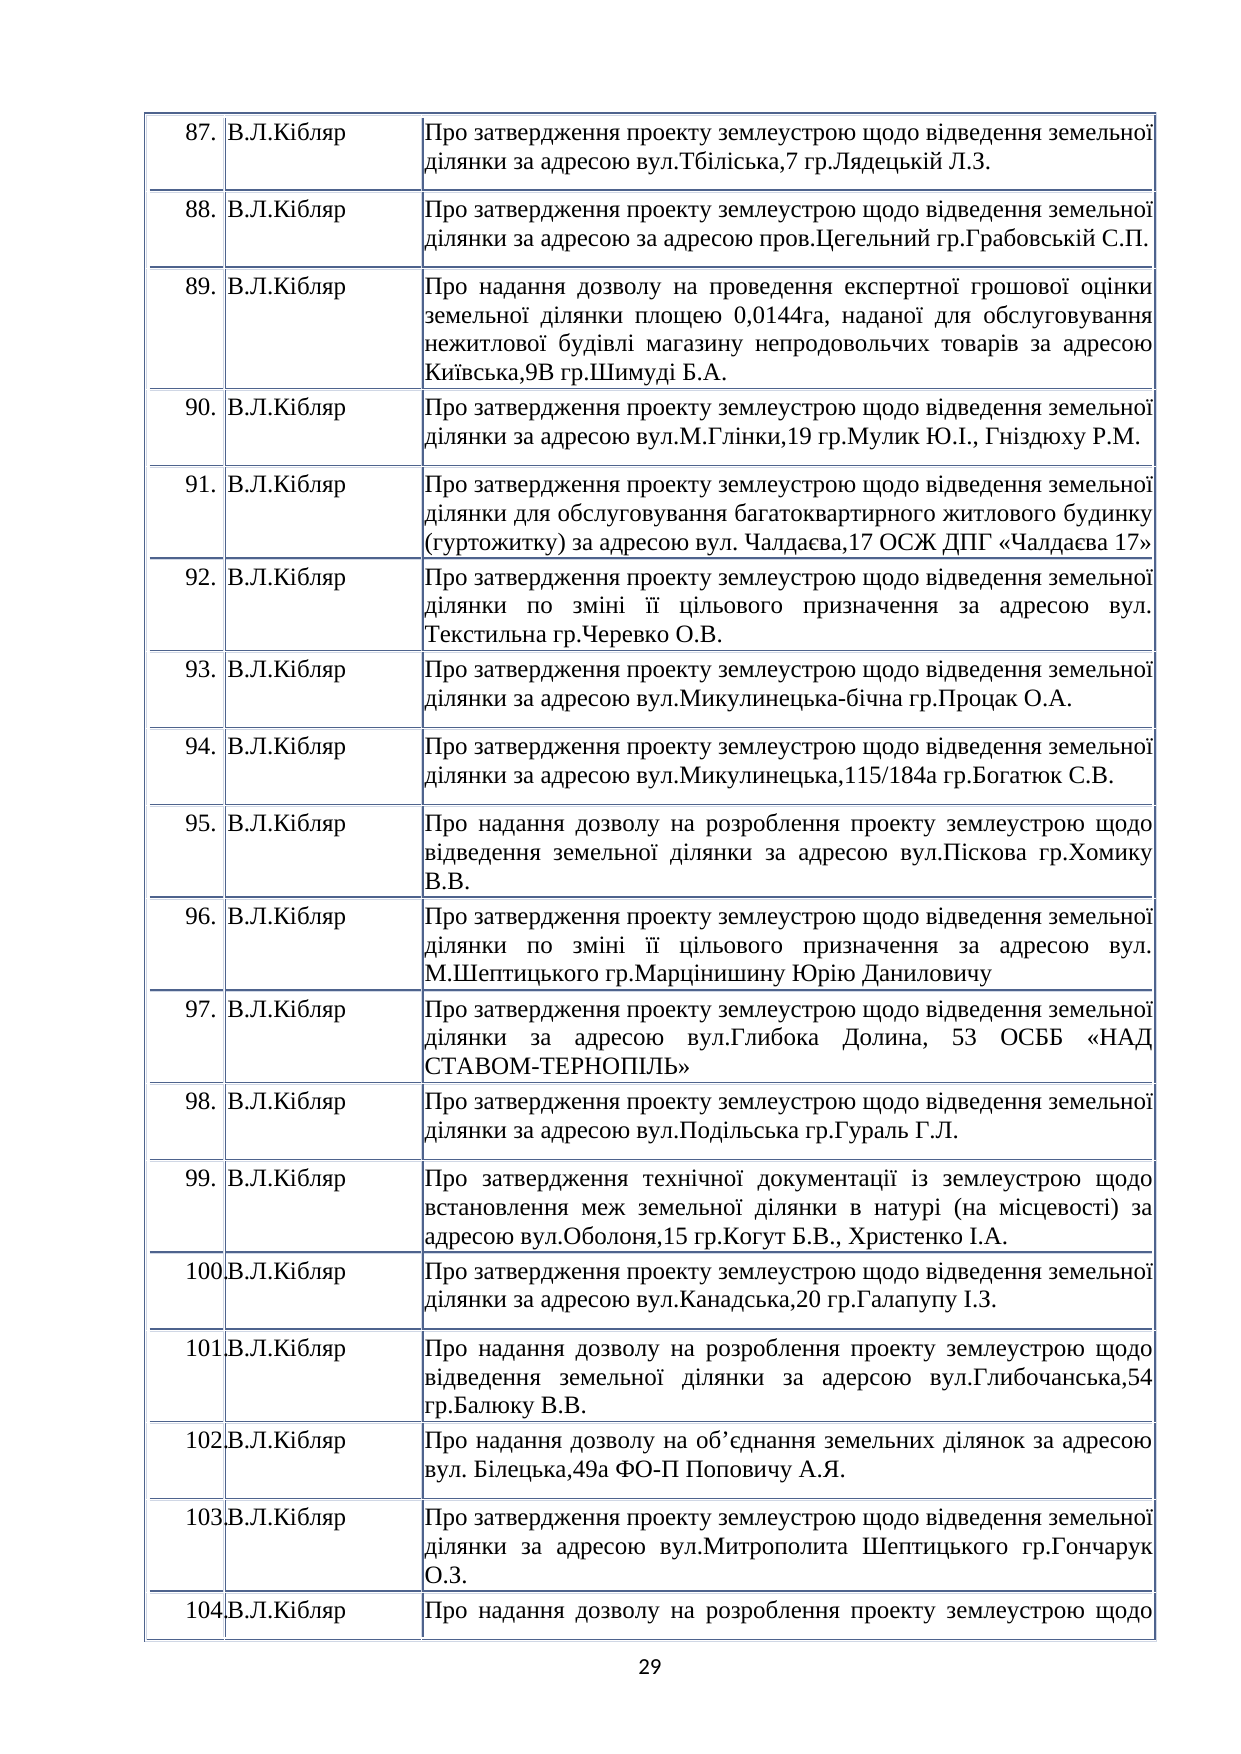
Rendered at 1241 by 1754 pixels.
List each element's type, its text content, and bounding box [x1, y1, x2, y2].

table_cell Про затвердження проекту землеустрою щодо відведення земельної ділянки за адресою вул.Глибока Долина, 53 ОСББ «НАД СТАВОМ-ТЕРНОПІЛЬ» [424, 989, 1154, 1081]
table_cell [147, 1159, 223, 1251]
table_cell Про затвердження проекту землеустрою щодо відведення земельної ділянки за адресою за адресою пров.Цегельний гр.Грабовській С.П. [424, 189, 1155, 266]
table_cell Про затвердження проекту землеустрою щодо відведення земельної ділянки по зміні її цільового призначення за адресою вул. Текстильна гр.Черевко О.В. [424, 557, 1154, 650]
table_cell В.Л.Кібляр [226, 653, 421, 727]
table_cell В.Л.Кібляр [226, 730, 421, 804]
table_cell В.Л.Кібляр [226, 1085, 421, 1158]
table_cell В.Л.Кібляр [226, 900, 421, 989]
table_cell [145, 1421, 225, 1498]
table_cell В.Л.Кібляр [226, 992, 421, 1081]
table_cell В.Л.Кібляр [226, 1424, 421, 1498]
table_cell Про затвердження проекту землеустрою щодо відведення земельної ділянки за адресою вул.Канадська,20 гр.Галапупу І.З. [424, 1251, 1154, 1328]
table_cell [147, 1328, 223, 1421]
table_cell В.Л.Кібляр [225, 114, 422, 189]
table_cell Про надання дозволу на розроблення проекту землеустрою щодо відведення земельної ділянки за адерсою вул.Глибочанська,54 гр.Балюку В.В. [424, 1328, 1155, 1421]
table_cell В.Л.Кібляр [226, 560, 421, 650]
table_cell [147, 557, 223, 650]
table_cell [145, 727, 225, 804]
table_cell [145, 650, 225, 727]
table_cell Про надання дозволу на розроблення проекту землеустрою щодо відведення земельної ділянки за адресою вул.Піскова гр.Хомику В.В. [422, 804, 1156, 896]
table_cell [147, 1081, 223, 1158]
table_cell В.Л.Кібляр [226, 1332, 421, 1421]
table_cell [147, 266, 223, 387]
table_cell Про затвердження проекту землеустрою щодо відведення земельної ділянки за адресою вул.Микулинецька,115/184а гр.Богатюк С.В. [422, 727, 1156, 804]
table_cell В.Л.Кібляр [226, 1254, 421, 1328]
table_cell Про затвердження проекту землеустрою щодо відведення земельної ділянки за адресою вул.Тбіліська,7 гр.Лядецькій Л.З. [422, 116, 1154, 189]
table_cell [147, 465, 223, 557]
table_cell [145, 1498, 225, 1590]
table_cell Про затвердження проекту землеустрою щодо відведення земельної ділянки за адресою вул.Микулинецька-бічна гр.Процак О.А. [422, 650, 1156, 727]
table_cell Про затвердження проекту землеустрою щодо відведення земельної ділянки по зміні її цільового призначення за адресою вул. М.Шептицького гр.Марцінишину Юрію Даниловичу [424, 896, 1155, 989]
table_cell В.Л.Кібляр [226, 270, 421, 387]
table_cell Про затвердження технічної документації із землеустрою щодо встановлення меж земельної ділянки в натурі (на місцевості) за адресою вул.Оболоня,15 гр.Когут Б.В., Христенко І.А. [424, 1159, 1155, 1251]
table_cell В.Л.Кібляр [226, 391, 421, 464]
table_cell [147, 116, 225, 189]
table_cell В.Л.Кібляр [225, 1594, 422, 1638]
table_cell Про затвердження проекту землеустрою щодо відведення земельної ділянки за адресою вул.Подільська гр.Гураль Г.Л. [424, 1081, 1155, 1158]
table_cell В.Л.Кібляр [226, 1501, 421, 1590]
table_cell Про надання дозволу на проведення експертної грошової оцінки земельної ділянки площею 0,0144га, наданої для обслуговування нежитлової будівлі магазину непродовольчих товарів за адресою Київська,9В гр.Шимуді Б.А. [424, 266, 1155, 387]
table_cell [147, 388, 223, 464]
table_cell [422, 1590, 1155, 1638]
table_cell Про надання дозволу на об’єднання земельних ділянок за адресою вул. Білецька,49а ФО-П Поповичу А.Я. [422, 1421, 1156, 1498]
table_cell [147, 896, 223, 989]
table_cell [145, 804, 225, 896]
table_cell В.Л.Кібляр [226, 1162, 421, 1251]
table_cell В.Л.Кібляр [226, 807, 421, 896]
table_cell В.Л.Кібляр [226, 468, 421, 557]
table_cell [147, 1590, 225, 1638]
table_cell [147, 189, 223, 266]
table_cell [147, 1251, 223, 1328]
table_cell Про затвердження проекту землеустрою щодо відведення земельної ділянки за адресою вул.М.Глінки,19 гр.Мулик Ю.І., Гніздюху Р.М. [424, 388, 1155, 464]
table_cell Про затвердження проекту землеустрою щодо відведення земельної ділянки за адресою вул.Митрополита Шептицького гр.Гончарук О.З. [422, 1498, 1156, 1590]
table_cell В.Л.Кібляр [226, 193, 421, 266]
table_cell Про затвердження проекту землеустрою щодо відведення земельної ділянки для обслуговування багатоквартирного житлового будинку (гуртожитку) за адресою вул. Чалдаєва,17 ОСЖ ДПГ «Чалдаєва 17» [424, 465, 1155, 557]
table_cell [147, 989, 223, 1081]
